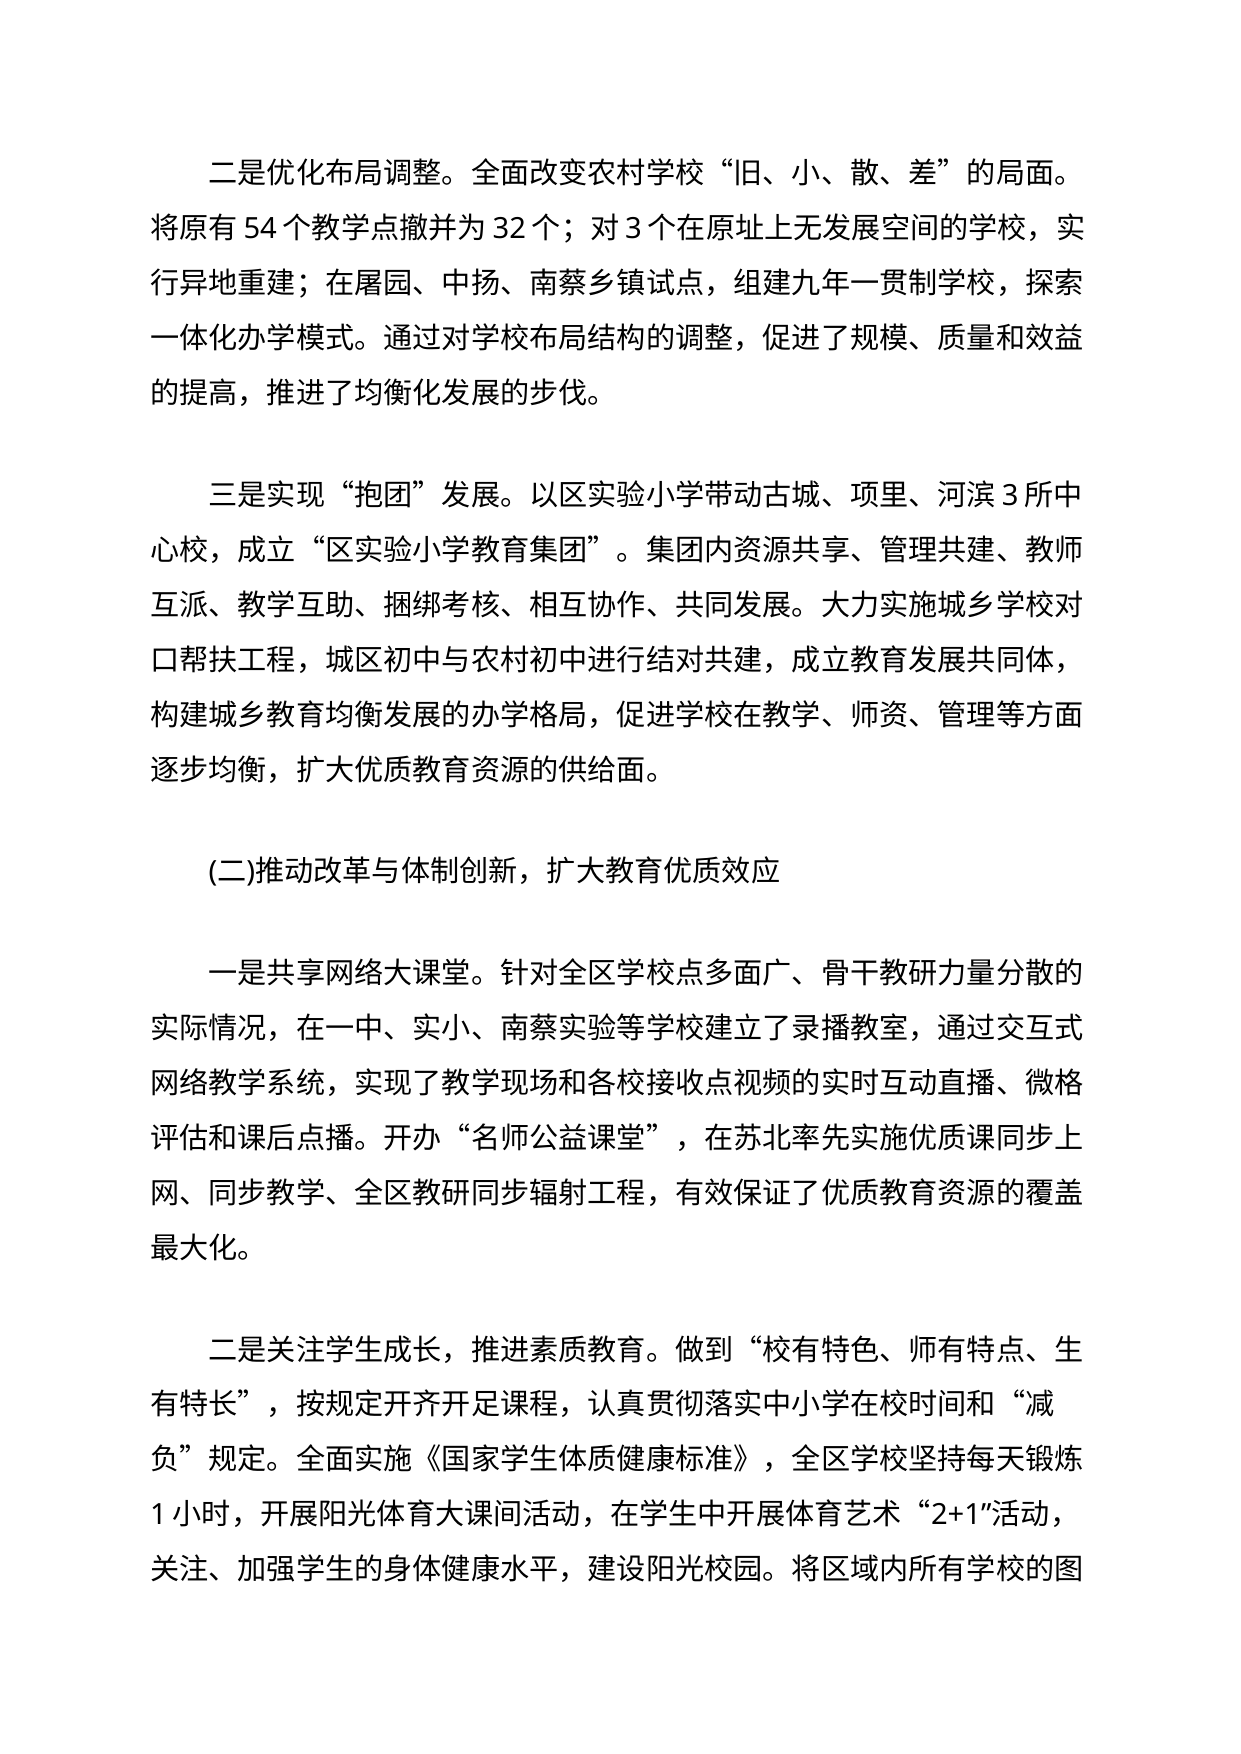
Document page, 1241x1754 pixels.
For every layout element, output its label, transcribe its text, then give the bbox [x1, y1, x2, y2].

text 三是实现“抱团”发展。以区实验小学带动古城、项里、河滨3所中心校，成立“区实验小学教育集团”。集团内资源共享、管理共建、教师互派、教学互助、捆绑考核、相互协作、共同发展。大力实施城乡学校对口帮扶工程，城区初中与农村初中进行结对共建，成立教育发展共同体，构建城乡教育均衡发展的办学格局，促进学校在教学、师资、管理等方面逐步均衡，扩大优质教育资源的供给面。 [150, 471, 1090, 788]
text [150, 1326, 1090, 1588]
text 一是共享网络大课堂。针对全区学校点多面广、骨干教研力量分散的实际情况，在一中、实小、南蔡实验等学校建立了录播教室，通过交互式网络教学系统，实现了教学现场和各校接收点视频的实时互动直播、微格评估和课后点播。开办“名师公益课堂”，在苏北率先实施优质课同步上网、同步教学、全区教研同步辐射工程，有效保证了优质教育资源的覆盖最大化。 [150, 950, 1090, 1267]
text (二)推动改革与体制创新，扩大教育优质效应 [150, 848, 1090, 890]
text 二是优化布局调整。全面改变农村学校“旧、小、散、差”的局面。将原有54个教学点撤并为32个；对3个在原址上无发展空间的学校，实行异地重建；在屠园、中扬、南蔡乡镇试点，组建九年一贯制学校，探索一体化办学模式。通过对学校布局结构的调整，促进了规模、质量和效益的提高，推进了均衡化发展的步伐。 [150, 150, 1090, 412]
